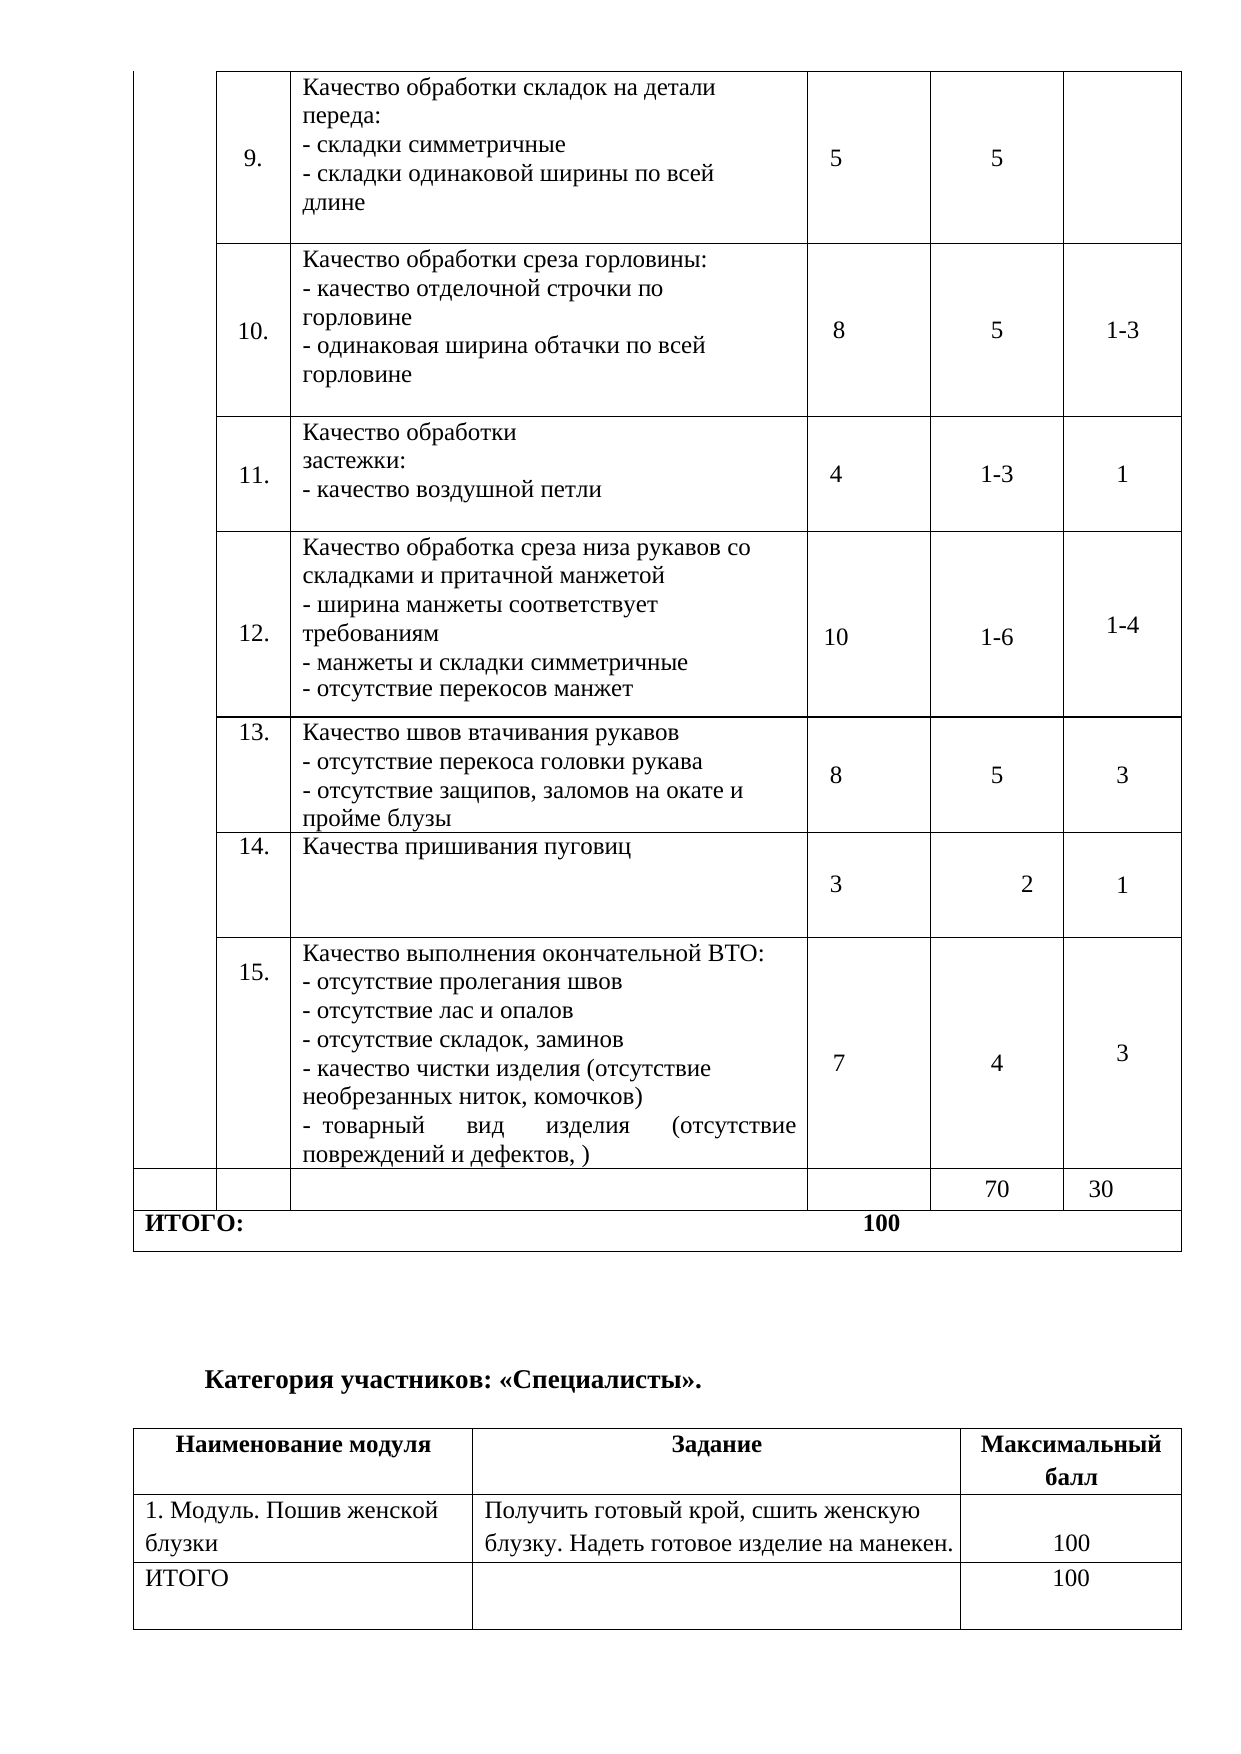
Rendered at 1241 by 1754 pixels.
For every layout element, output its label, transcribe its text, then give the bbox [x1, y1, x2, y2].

table_cell [291, 1169, 807, 1209]
table_header Качество обработки складок на детали переда: складки симметричные складки одинаковой ширины по всей длине [291, 72, 807, 243]
table_cell [134, 1169, 216, 1209]
table_cell 1-4 [1064, 532, 1181, 716]
table_cell 3 [1064, 718, 1181, 832]
table_cell 1. Модуль. Пошив женской блузки [134, 1495, 472, 1562]
table_cell 11. [217, 417, 290, 531]
table_header Наименование модуля [134, 1429, 472, 1494]
table_header Максимальный балл [961, 1429, 1181, 1494]
table_cell 1 [1064, 417, 1181, 531]
table_cell Качество швов втачивания рукавов отсутствие перекоса головки рукава отсутствие защипов, заломов на окате и пройме блузы [291, 718, 807, 832]
table_cell [473, 1563, 960, 1629]
table_cell Получить готовый крой, сшить женскую блузку. Надеть готовое изделие на манекен. [473, 1495, 960, 1562]
table_cell Качества пришивания пуговиц [291, 833, 807, 937]
table_cell 1-3 [1064, 244, 1181, 416]
table_cell 10. [217, 244, 290, 416]
table_cell 5 [931, 244, 1063, 416]
table_cell 4 [931, 938, 1063, 1168]
table_cell 30 [1064, 1169, 1181, 1209]
text Категория участников: «Специалисты». [204, 1364, 1215, 1395]
table_cell 8 [808, 718, 930, 832]
table_cell 10 [808, 532, 930, 716]
table_cell 15. [217, 938, 290, 1168]
table_cell 1 [1064, 833, 1181, 937]
table_cell [217, 1169, 290, 1209]
table_cell 5 [931, 718, 1063, 832]
table_cell 3 [808, 833, 930, 937]
table_cell 12. [217, 532, 290, 716]
table_cell 7 [808, 938, 930, 1168]
table_cell 3 [1064, 938, 1181, 1168]
table_cell ИТОГО [134, 1563, 472, 1629]
table_cell 14. [217, 833, 290, 937]
table_cell 8 [808, 244, 930, 416]
table_header Задание [473, 1429, 960, 1494]
table_header [134, 71, 216, 1168]
table_header 9. [217, 72, 290, 243]
table_cell [808, 1169, 930, 1209]
table_cell 70 [931, 1169, 1063, 1209]
table_header 5 [931, 72, 1063, 243]
table_cell 100 [961, 1563, 1181, 1629]
table_cell 100 [961, 1495, 1181, 1562]
table_cell 4 [808, 417, 930, 531]
table_cell Качество обработки среза горловины: качество отделочной строчки по горловине одинаковая ширина обтачки по всей горловине [291, 244, 807, 416]
table_cell Качество обработки застежки: качество воздушной петли [291, 417, 807, 531]
table_cell Качество выполнения окончательной ВТО: отсутствие пролегания швов отсутствие лас и опалов отсутствие складок, заминов качество чистки изделия (отсутствие необрезанных ниток, комочков) товарный вид изделия (отсутствие повреждений и дефектов, ) [291, 938, 807, 1168]
table_cell 1-6 [931, 532, 1063, 716]
table_cell 2 [931, 833, 1063, 937]
table_header [1064, 72, 1181, 243]
table_cell Качество обработка среза низа рукавов со складками и притачной манжетой ширина манжеты соответствует требованиям манжеты и складки симметричные отсутствие перекосов манжет [291, 532, 807, 716]
table_cell 1-3 [931, 417, 1063, 531]
table_cell 13. [217, 718, 290, 832]
table_cell ИТОГО: 100 [134, 1211, 1181, 1251]
table_header 5 [808, 72, 930, 243]
